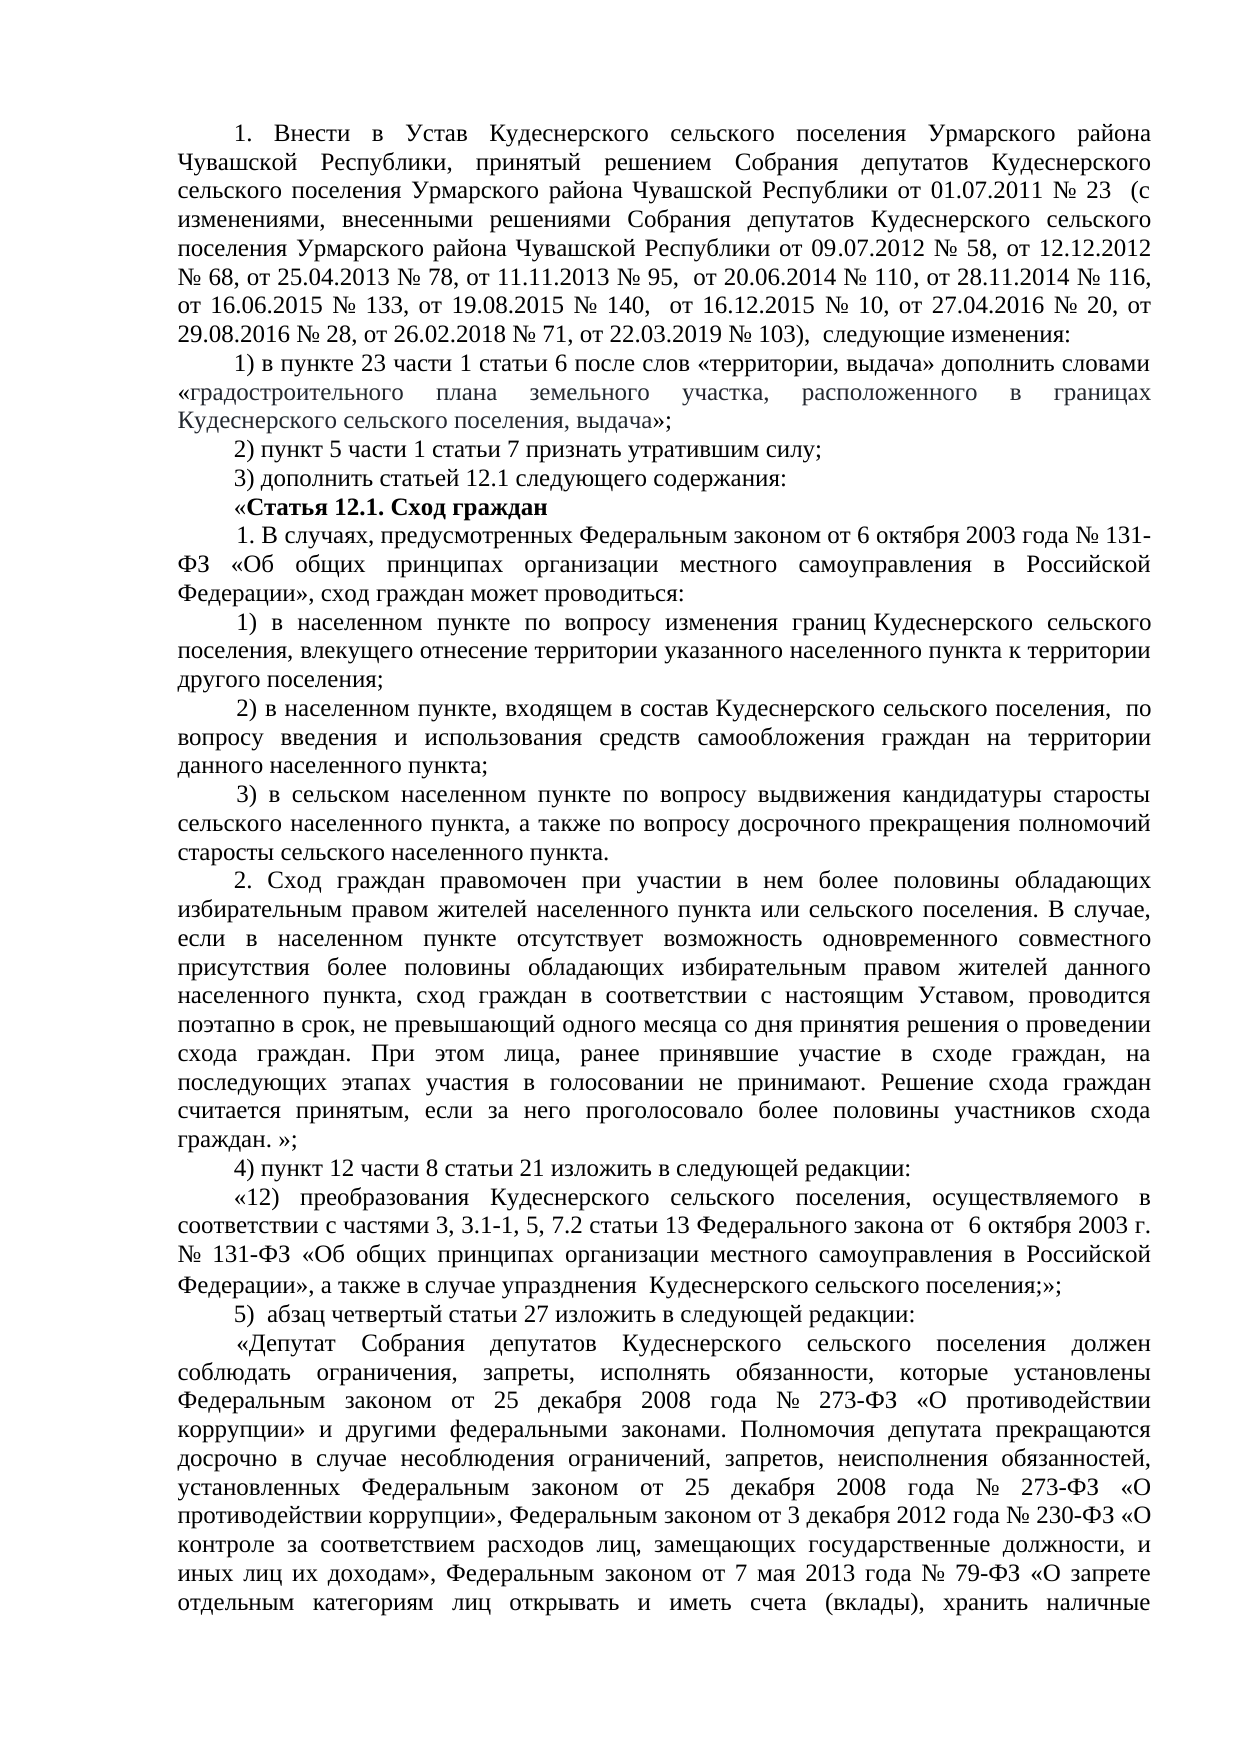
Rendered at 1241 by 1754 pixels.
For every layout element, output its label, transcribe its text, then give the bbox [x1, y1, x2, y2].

text 1) в пункте 23 части 1 статьи 6 после слов «территории, выдача» дополнить словами «градостроительного плана земельного участка, расположенного в границах Кудеснерского сельского поселения, выдача»; [652, 406, 1152, 434]
text 1. Внести в Устав Кудеснерского сельского поселения Урмарского района Чувашской Республики, принятый решением Собрания депутатов Кудеснерского сельского поселения Урмарского района Чувашской Республики от 01.07.2011 № 23 (с изменениями, внесенными решениями Собрания депутатов Кудеснерского сельского поселения Урмарского района Чувашской Республики от 09.07.2012 № 58, от 12.12.2012 № 68, от 25.04.2013 № 78, от 11.11.2013 № 95, от 20.06.2014 № 110, от 28.11.2014 № 116, от 16.06.2015 № 133, от 19.08.2015 № 140, от 16.12.2015 № 10, от 27.04.2016 № 20, от 29.08.2016 № 28, от 26.02.2018 № 71, от 22.03.2019 № 103), следующие изменения: [177, 118, 1152, 348]
text «12) преобразования Кудеснерского сельского поселения, осуществляемого в соответствии с частями 3, 3.1-1, 5, 7.2 статьи 13 Федерального закона от 6 октября . № 131-ФЗ «Об общих принципах организации местного самоуправления в Российской Федерации», а также в случае упразднения Кудеснерского сельского поселения;»; [177, 1182, 1152, 1299]
text 5) абзац четвертый статьи 27 изложить в следующей редакции: [177, 1299, 1152, 1328]
text 2) пункт 5 части 1 статьи 7 признать утратившим силу; [177, 434, 1152, 463]
text 4) пункт 12 части 8 статьи 21 изложить в следующей редакции: [177, 1153, 1152, 1182]
text 3) дополнить статьей 12.1 следующего содержания: [177, 463, 1152, 492]
text 3) в сельском населенном пункте по вопросу выдвижения кандидатуры старосты сельского населенного пункта, а также по вопросу досрочного прекращения полномочий старосты сельского населенного пункта. [177, 779, 1152, 866]
text «Статья 12.1. Сход граждан [177, 492, 1152, 521]
text 2. Сход граждан правомочен при участии в нем более половины обладающих избирательным правом жителей населенного пункта или сельского поселения. В случае, если в населенном пункте отсутствует возможность одновременного совместного присутствия более половины обладающих избирательным правом жителей данного населенного пункта, сход граждан в соответствии с настоящим Уставом, проводится поэтапно в срок, не превышающий одного месяца со дня принятия решения о проведении схода граждан. При этом лица, ранее принявшие участие в сходе граждан, на последующих этапах участия в голосовании не принимают. Решение схода граждан считается принятым, если за него проголосовало более половины участников схода граждан. »; [177, 866, 1152, 1153]
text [177, 1328, 1152, 1616]
text 1) в пункте 23 части 1 статьи 6 после слов «территории, выдача» дополнить словами «градостроительного плана земельного участка, расположенного в границах Кудеснерского сельского поселения, выдача»; [177, 348, 1152, 406]
text 2) в населенном пункте, входящем в состав Кудеснерского сельского поселения, по вопросу введения и использования средств самообложения граждан на территории данного населенного пункта; [177, 693, 1152, 779]
text 1. В случаях, предусмотренных Федеральным законом от 6 октября 2003 года № 131-ФЗ «Об общих принципах организации местного самоуправления в Российской Федерации», сход граждан может проводиться: [177, 521, 1152, 607]
text 1) в населенном пункте по вопросу изменения границ Кудеснерского сельского поселения, влекущего отнесение территории указанного населенного пункта к территории другого поселения; [177, 607, 1152, 693]
